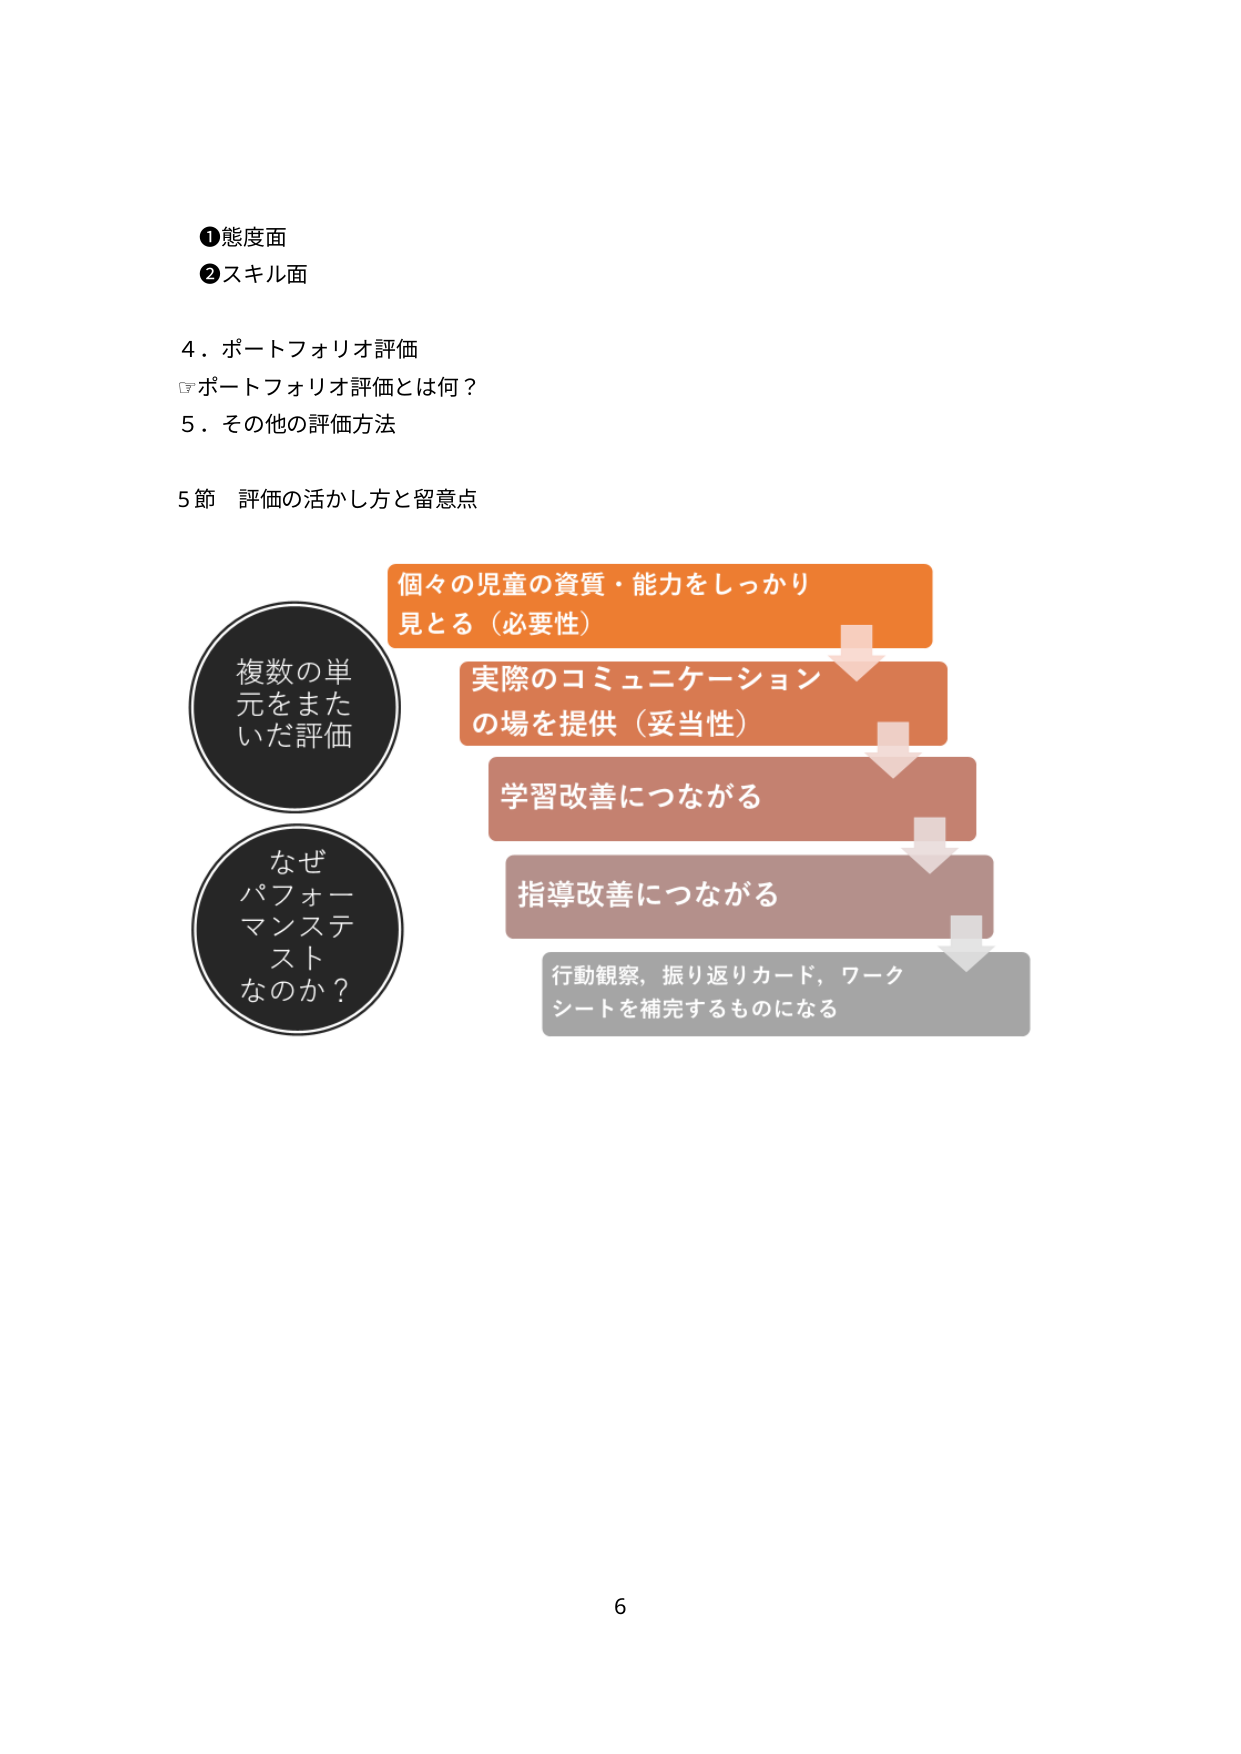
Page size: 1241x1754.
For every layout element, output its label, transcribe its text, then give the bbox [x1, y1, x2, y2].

text ４．ポートフォリオ評価 [177, 329, 1063, 367]
text ５．その他の評価方法 [177, 404, 1063, 442]
picture [177, 554, 1063, 1053]
text ❶態度面 [177, 217, 1063, 254]
text ❷スキル面 [177, 254, 1063, 292]
text ☞ポートフォリオ評価とは何？ [177, 367, 1063, 404]
text 5節 評価の活かし方と留意点 [177, 479, 1063, 517]
